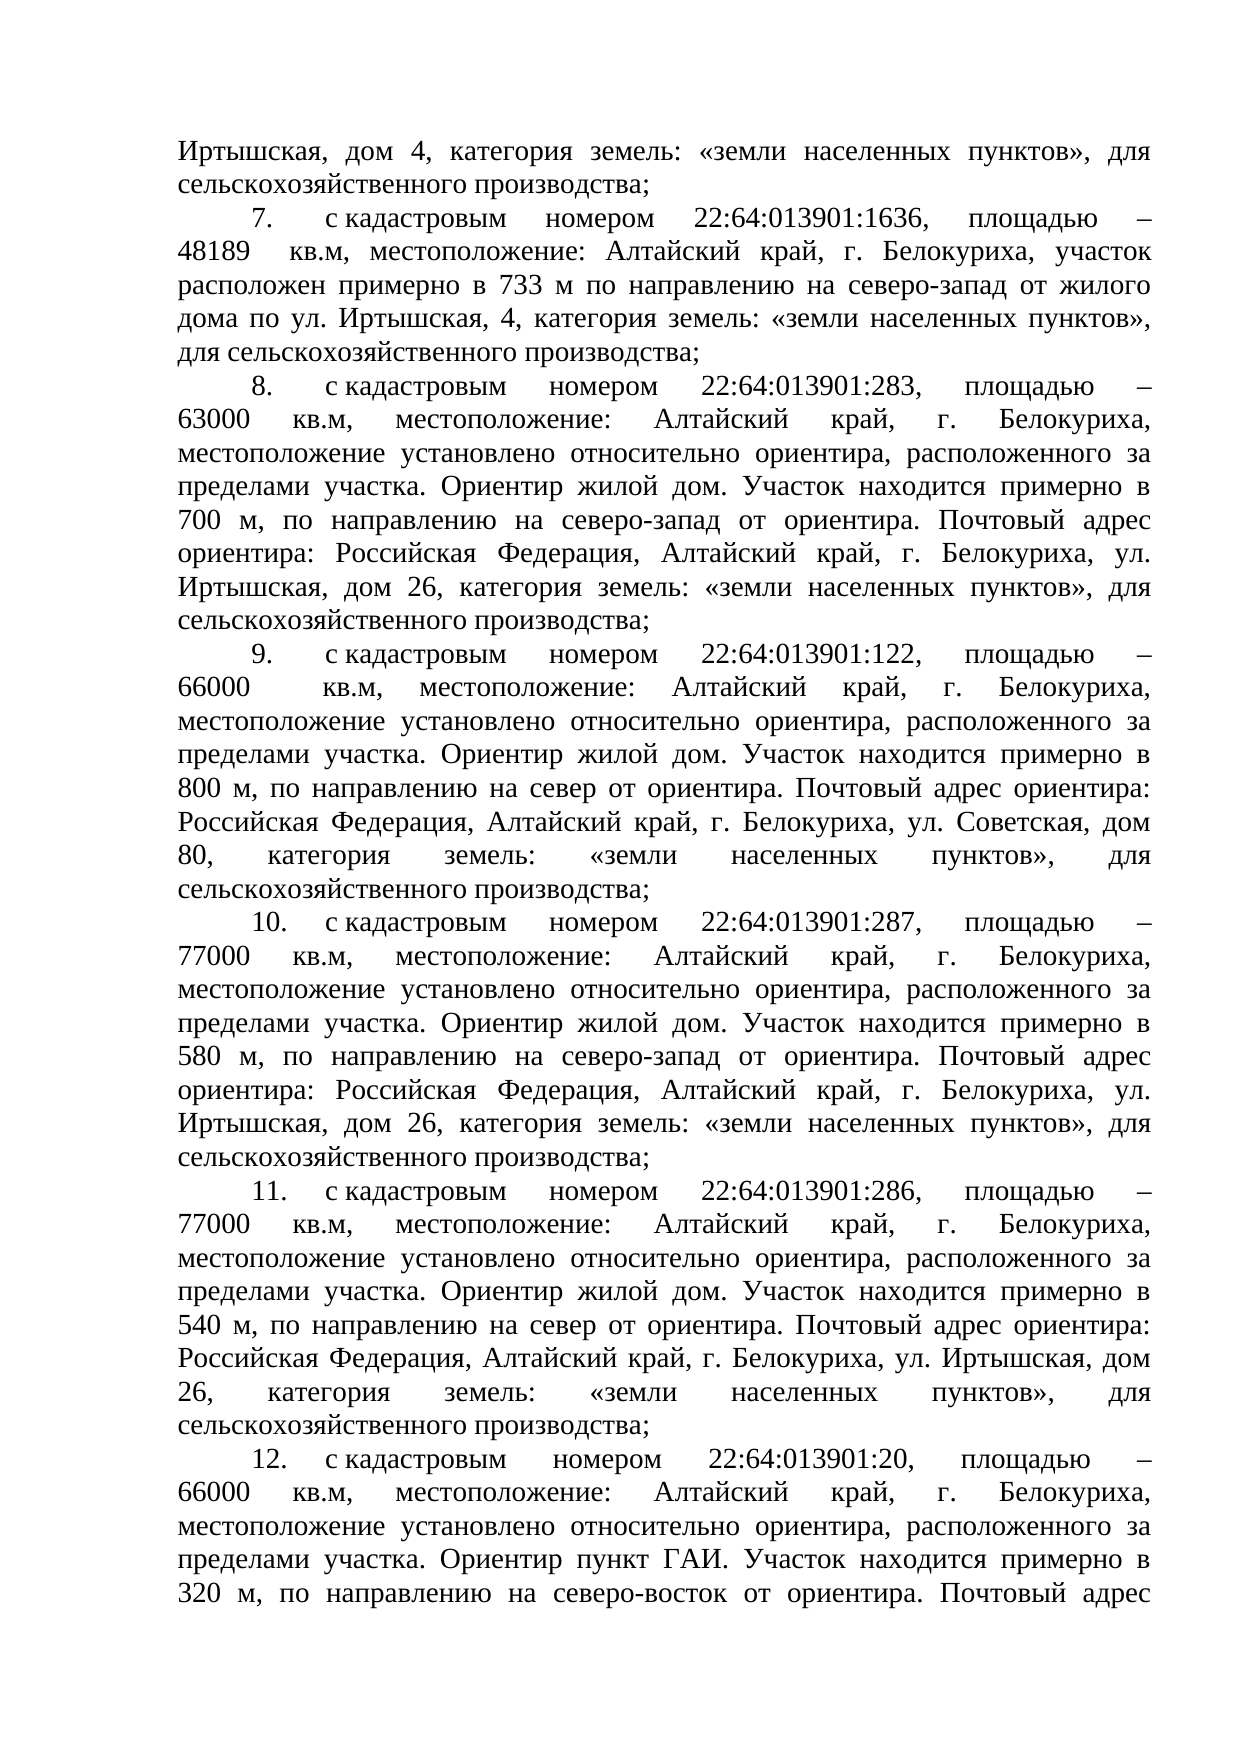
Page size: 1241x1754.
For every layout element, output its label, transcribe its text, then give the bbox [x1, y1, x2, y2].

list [177, 1441, 1152, 1609]
list с кадастровым номером 22:64:013901:122, площадью – 66000 кв.м, местоположение: Алтайский край, г. Белокуриха, местоположение установлено относительно ориентира, расположенного за пределами участка. Ориентир жилой дом. Участок находится примерно в 800 м, по направлению на север от ориентира. Почтовый адрес ориентира: Российская Федерация, Алтайский край, г. Белокуриха, ул. Советская, дом 80, категория земель: «земли населенных пунктов», для сельскохозяйственного производства; [177, 636, 1152, 904]
list с кадастровым номером 22:64:013901:283, площадью – 63000 кв.м, местоположение: Алтайский край, г. Белокуриха, местоположение установлено относительно ориентира, расположенного за пределами участка. Ориентир жилой дом. Участок находится примерно в 700 м, по направлению на северо-запад от ориентира. Почтовый адрес ориентира: Российская Федерация, Алтайский край, г. Белокуриха, ул. Иртышская, дом 26, категория земель: «земли населенных пунктов», для сельскохозяйственного производства; [177, 368, 1152, 636]
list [177, 133, 1152, 200]
list с кадастровым номером 22:64:013901:286, площадью – 77000 кв.м, местоположение: Алтайский край, г. Белокуриха, местоположение установлено относительно ориентира, расположенного за пределами участка. Ориентир жилой дом. Участок находится примерно в 540 м, по направлению на север от ориентира. Почтовый адрес ориентира: Российская Федерация, Алтайский край, г. Белокуриха, ул. Иртышская, дом 26, категория земель: «земли населенных пунктов», для сельскохозяйственного производства; [177, 1173, 1152, 1441]
list с кадастровым номером 22:64:013901:287, площадью – 77000 кв.м, местоположение: Алтайский край, г. Белокуриха, местоположение установлено относительно ориентира, расположенного за пределами участка. Ориентир жилой дом. Участок находится примерно в 580 м, по направлению на северо-запад от ориентира. Почтовый адрес ориентира: Российская Федерация, Алтайский край, г. Белокуриха, ул. Иртышская, дом 26, категория земель: «земли населенных пунктов», для сельскохозяйственного производства; [177, 904, 1152, 1173]
list с кадастровым номером 22:64:013901:1636, площадью – 48189 кв.м, местоположение: Алтайский край, г. Белокуриха, участок расположен примерно в 733 м по направлению на северо-запад от жилого дома по ул. Иртышская, 4, категория земель: «земли населенных пунктов», для сельскохозяйственного производства; [177, 200, 1152, 368]
